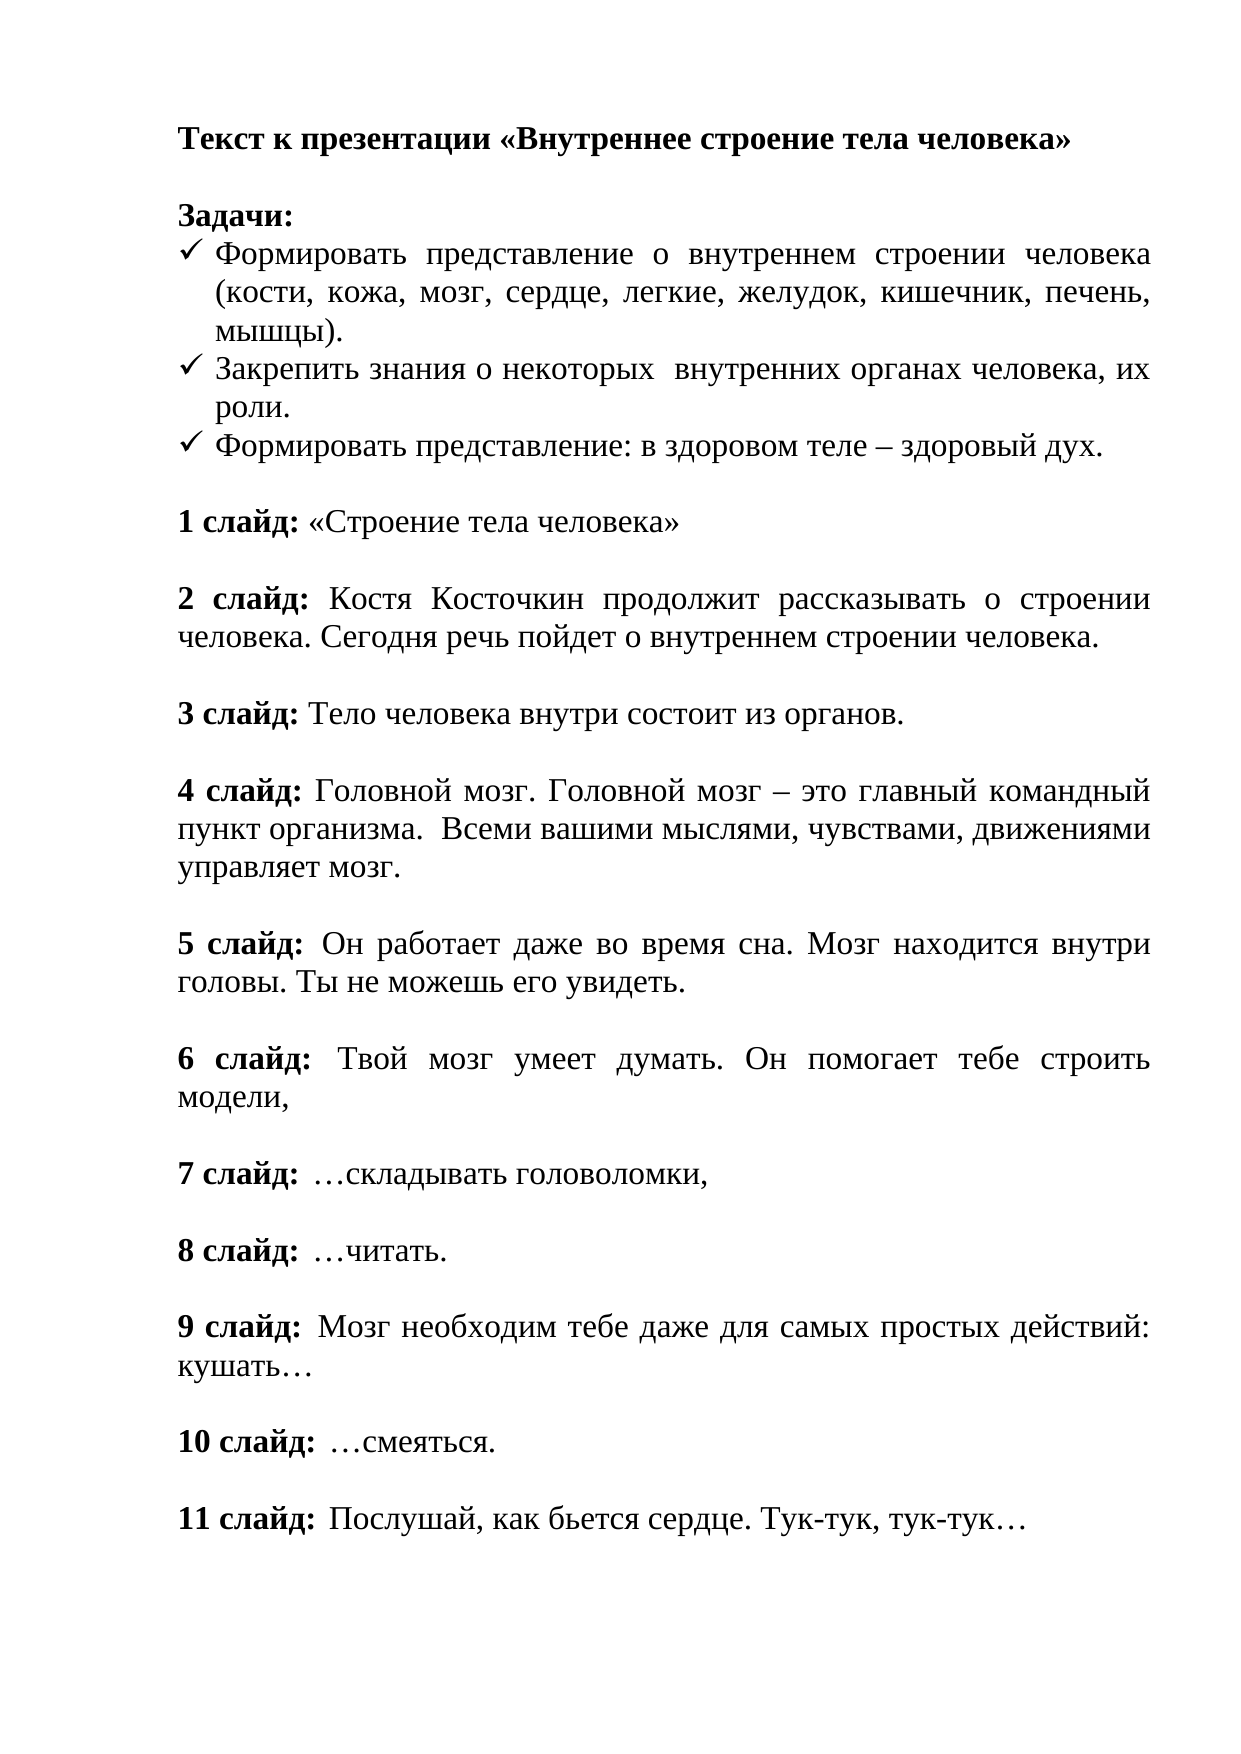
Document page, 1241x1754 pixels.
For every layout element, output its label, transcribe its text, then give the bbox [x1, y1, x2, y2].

text 3 слайд: Тело человека внутри состоит из органов. [177, 693, 1152, 731]
list Формировать представление о внутреннем строении человека (кости, кожа, мозг, сердце, легкие, желудок, кишечник, печень, мышцы). [177, 233, 1152, 348]
text Задачи: [177, 195, 1152, 233]
text 6 слайд: Твой мозг умеет думать. Он помогает тебе строить модели, [177, 1038, 1152, 1115]
text 9 слайд: Мозг необходим тебе даже для самых простых действий: кушать… [177, 1306, 1152, 1383]
text 7 слайд: …складывать головоломки, [177, 1153, 1152, 1191]
text 1 слайд: «Строение тела человека» [177, 501, 1152, 540]
list Формировать представление: в здоровом теле – здоровый дух. [177, 425, 1152, 463]
text 2 слайд: Костя Косточкин продолжит рассказывать о строении человека. Сегодня речь пойдет о внутреннем строении человека. [177, 578, 1152, 655]
text 4 слайд: Головной мозг. Головной мозг – это главный командный пункт организма. Всеми вашими мыслями, чувствами, движениями управляет мозг. [177, 770, 1152, 885]
list Закрепить знания о некоторых внутренних органах человека, их роли. [177, 348, 1152, 425]
text 8 слайд: …читать. [177, 1230, 1152, 1268]
text 10 слайд: …смеяться. [177, 1421, 1152, 1460]
text 5 слайд: Он работает даже во время сна. Мозг находится внутри головы. Ты не можешь его увидеть. [177, 923, 1152, 1000]
text Текст к презентации «Внутреннее строение тела человека» [177, 118, 1152, 156]
text 11 слайд: Послушай, как бьется сердце. Тук-тук, тук-тук… [177, 1498, 1152, 1536]
